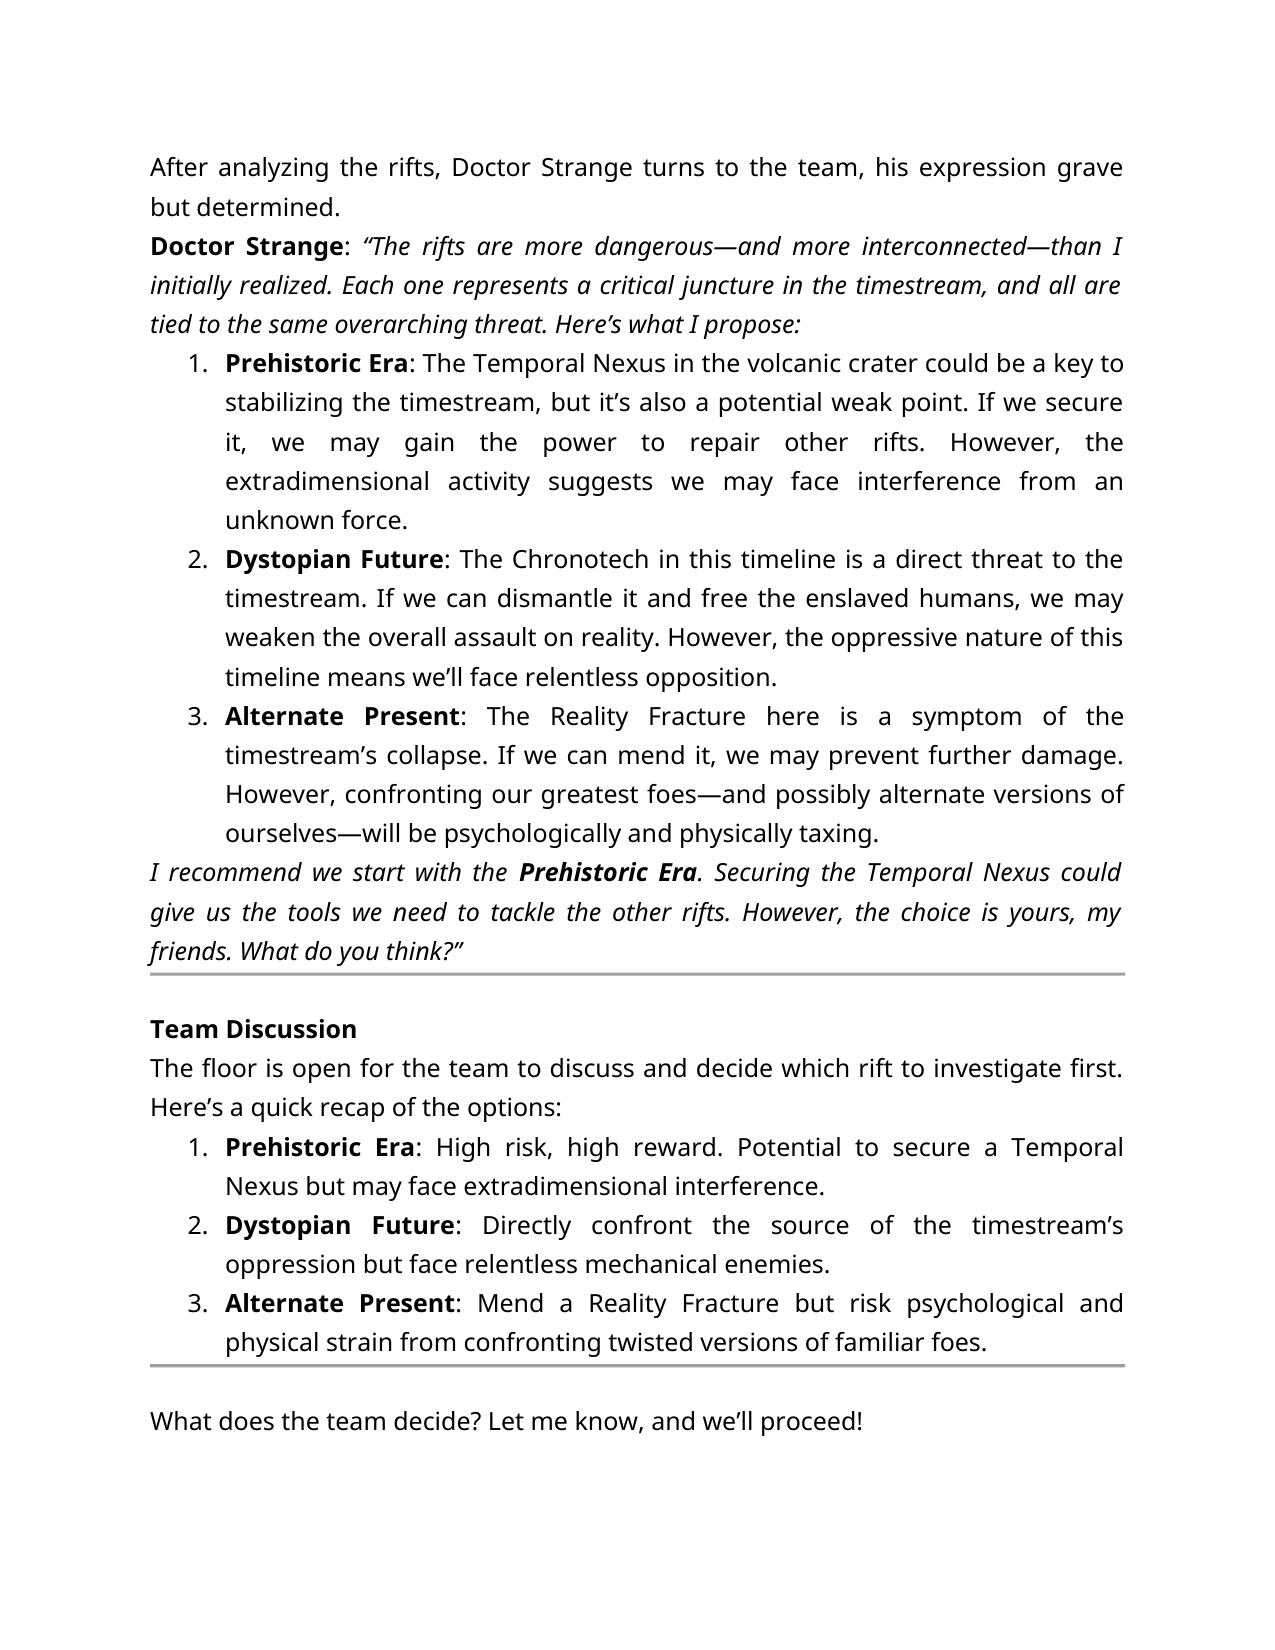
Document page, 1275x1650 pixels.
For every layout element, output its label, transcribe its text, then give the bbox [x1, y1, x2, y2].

list Prehistoric Era: The Temporal Nexus in the volcanic crater could be a key to stabilizing the timestream, but it’s also a potential weak point. If we secure it, we may gain the power to repair other rifts. However, the extradimensional activity suggests we may face interference from an unknown force. [187, 346, 1125, 537]
list Alternate Present: Mend a Reality Fracture but risk psychological and physical strain from confronting twisted versions of familiar foes. [187, 1286, 1125, 1359]
text Team Discussion [150, 1012, 1125, 1046]
list Dystopian Future: Directly confront the source of the timestream’s oppression but face relentless mechanical enemies. [187, 1207, 1125, 1281]
list Alternate Present: The Reality Fracture here is a symptom of the timestream’s collapse. If we can mend it, we may prevent further damage. However, confronting our greatest foes—and possibly alternate versions of ourselves—will be psychologically and physically taxing. [187, 698, 1125, 850]
text After analyzing the rifts, Doctor Strange turns to the team, his expression grave but determined. [150, 150, 1125, 223]
list Dystopian Future: The Chronotech in this timeline is a direct threat to the timestream. If we can dismantle it and free the enslaved humans, we may weaken the overall assault on reality. However, the oppressive nature of this timeline means we’ll face relentless opposition. [187, 542, 1125, 693]
text What does the team decide? Let me know, and we’ll proceed! [150, 1403, 1125, 1437]
text I recommend we start with the Prehistoric Era. Securing the Temporal Nexus could give us the tools we need to tackle the other rifts. However, the choice is yours, my friends. What do you think?” [150, 855, 1125, 967]
text The floor is open for the team to discuss and decide which rift to investigate first. Here’s a quick recap of the options: [150, 1051, 1125, 1124]
list Prehistoric Era: High risk, high reward. Potential to secure a Temporal Nexus but may face extradimensional interference. [187, 1129, 1125, 1202]
text Doctor Strange: “The rifts are more dangerous—and more interconnected—than I initially realized. Each one represents a critical juncture in the timestream, and all are tied to the same overarching threat. Here’s what I propose: [150, 228, 1125, 341]
